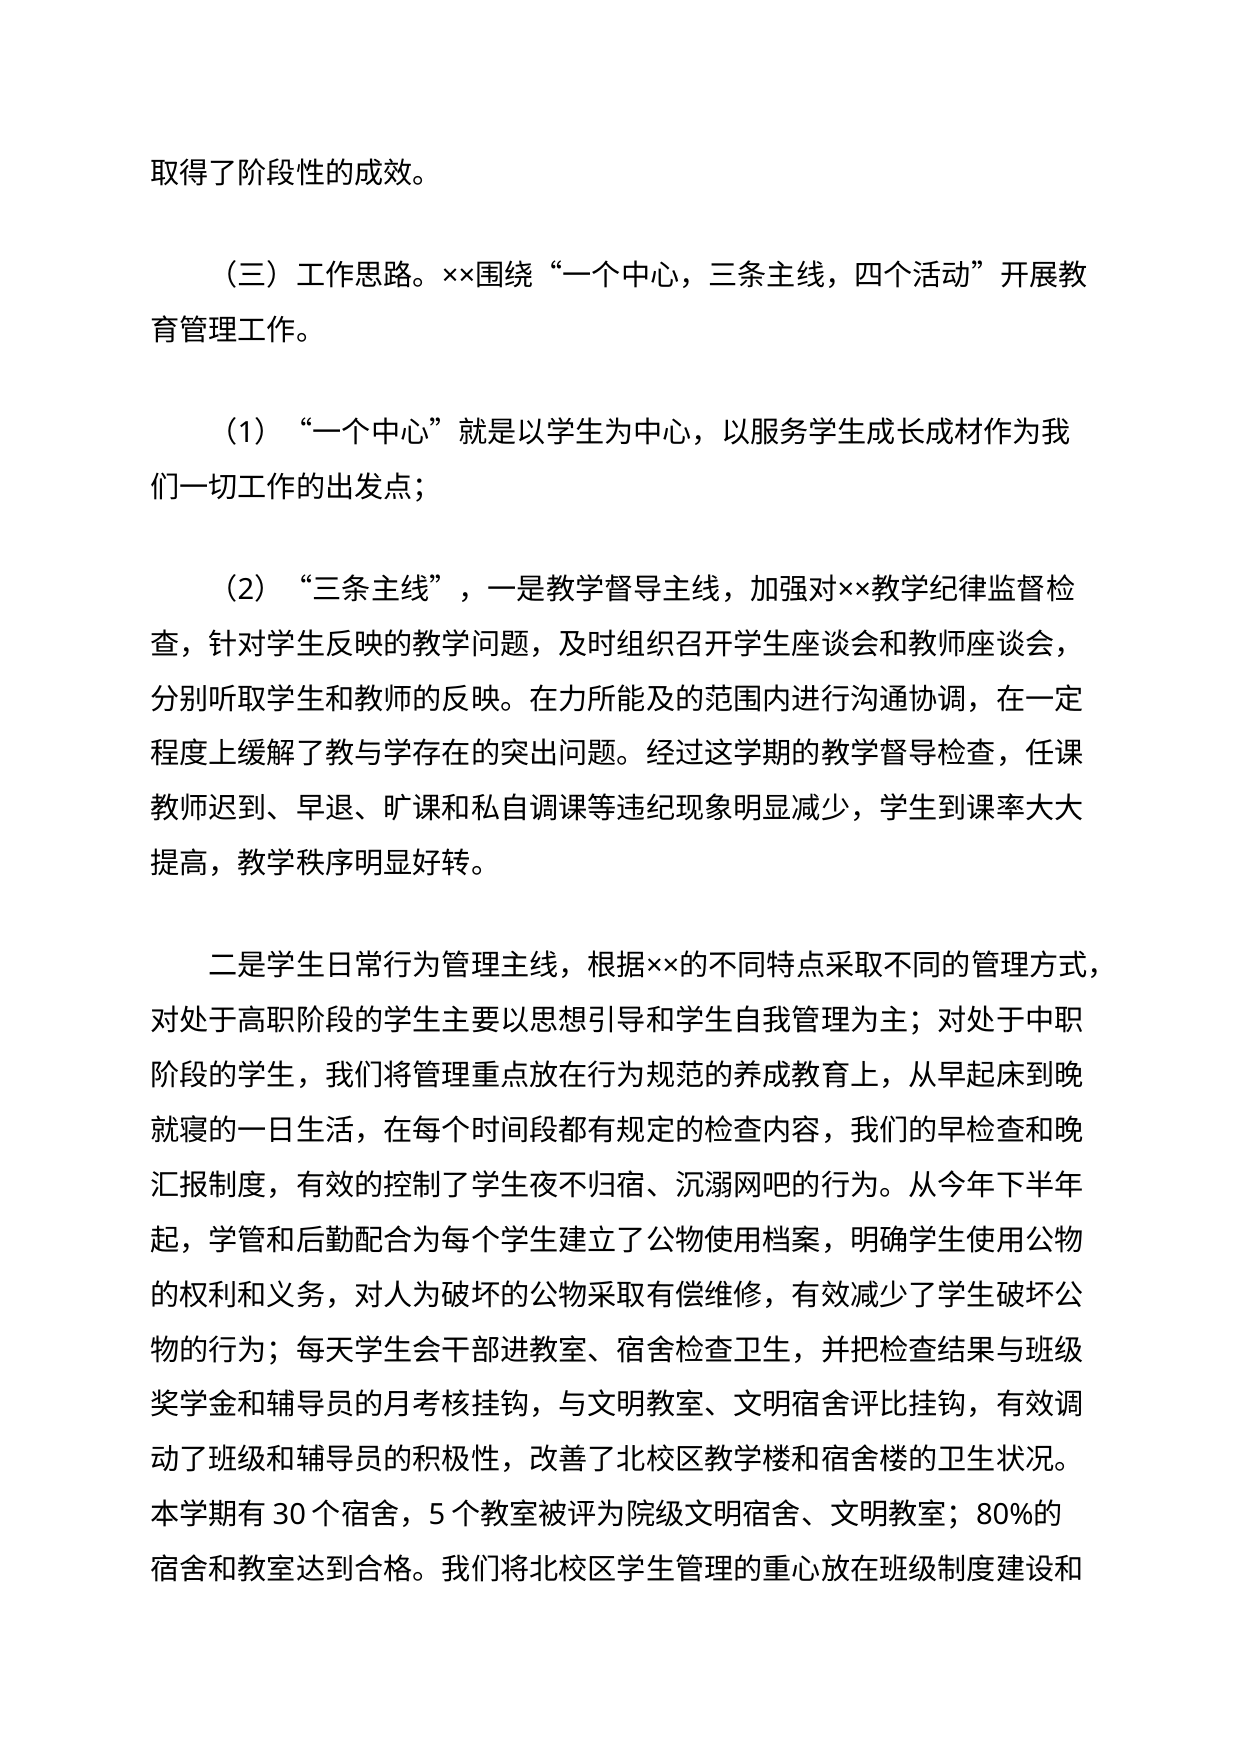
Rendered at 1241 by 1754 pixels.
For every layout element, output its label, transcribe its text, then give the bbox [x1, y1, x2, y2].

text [150, 150, 1090, 192]
text （2）“三条主线”，一是教学督导主线，加强对××教学纪律监督检查，针对学生反映的教学问题，及时组织召开学生座谈会和教师座谈会，分别听取学生和教师的反映。在力所能及的范围内进行沟通协调，在一定程度上缓解了教与学存在的突出问题。经过这学期的教学督导检查，任课教师迟到、早退、旷课和私自调课等违纪现象明显减少，学生到课率大大提高，教学秩序明显好转。 [150, 565, 1090, 882]
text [150, 942, 1090, 1588]
text （1）“一个中心”就是以学生为中心，以服务学生成长成材作为我们一切工作的出发点； [150, 408, 1090, 506]
text （三）工作思路。××围绕“一个中心，三条主线，四个活动”开展教育管理工作。 [150, 252, 1090, 349]
